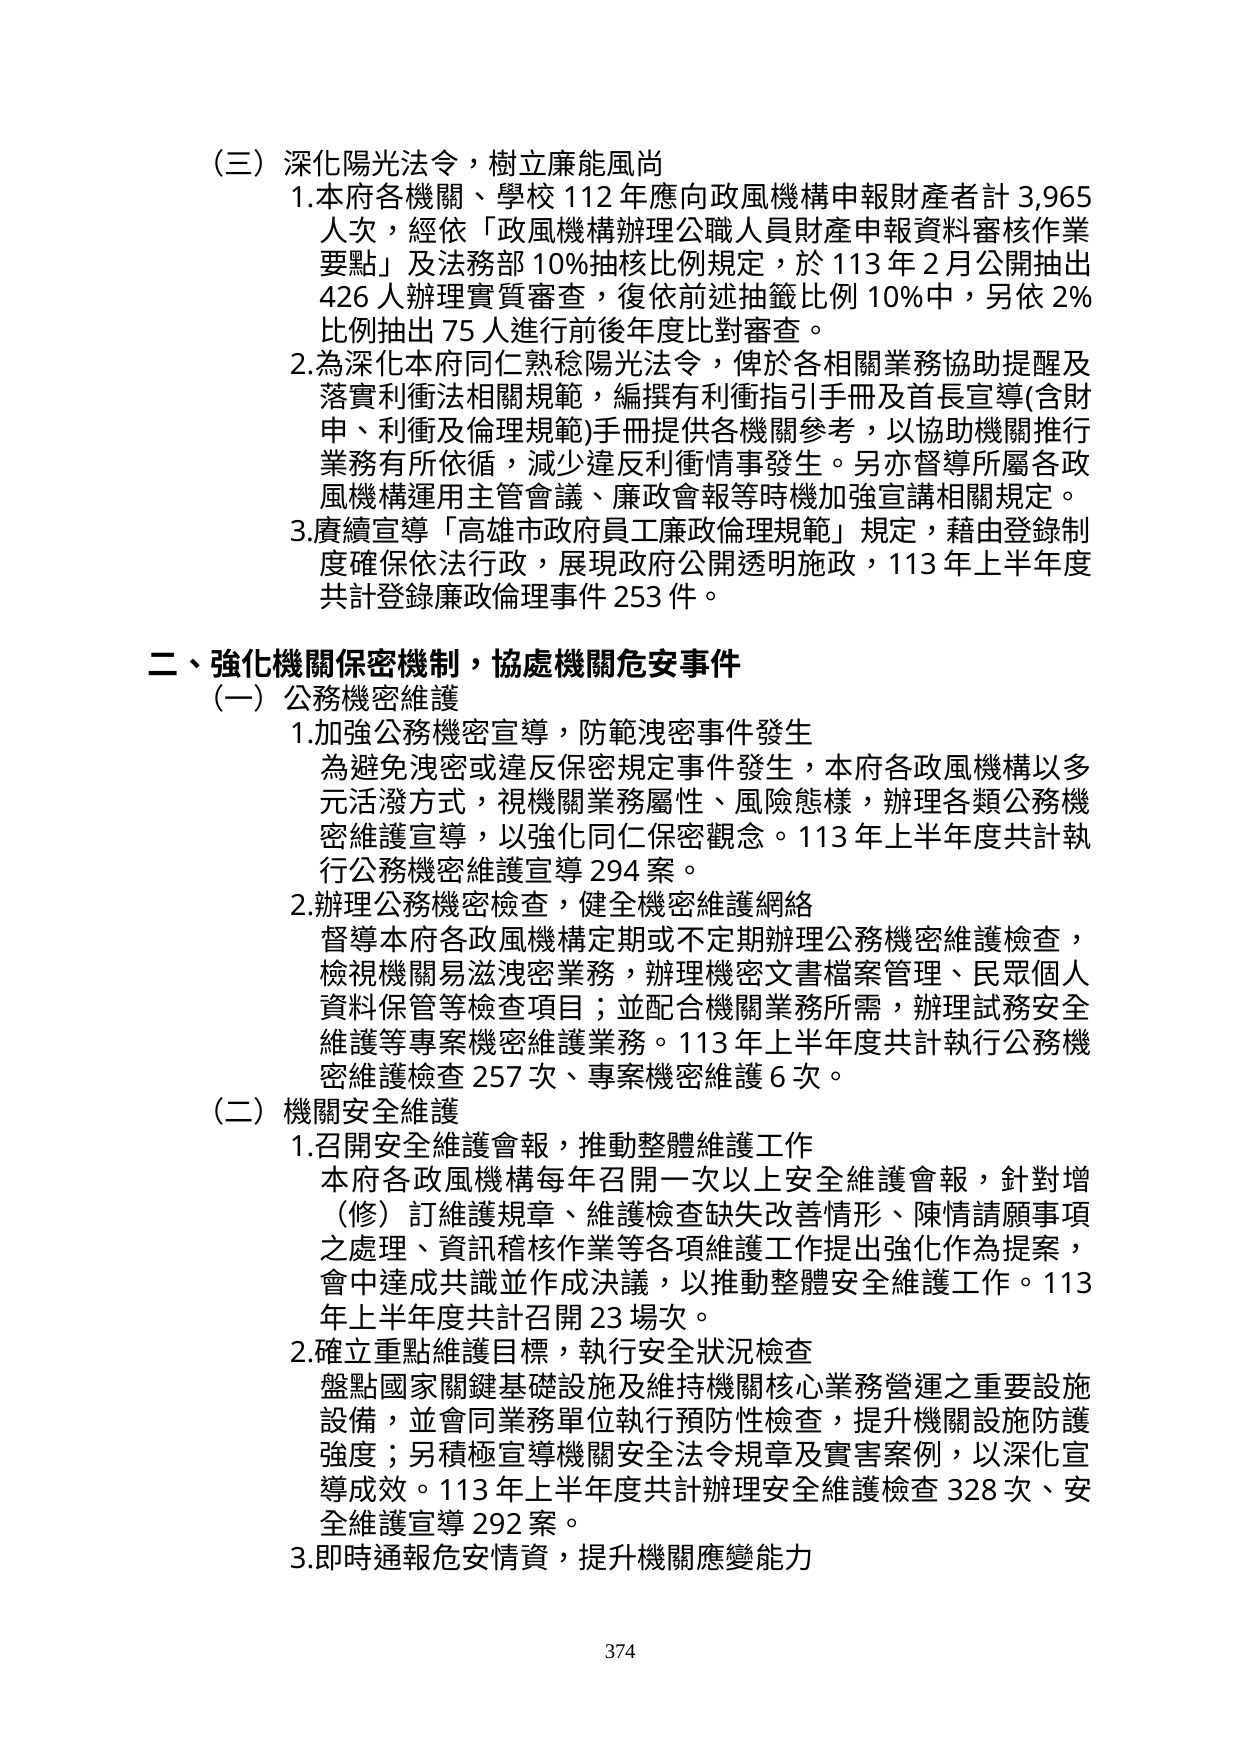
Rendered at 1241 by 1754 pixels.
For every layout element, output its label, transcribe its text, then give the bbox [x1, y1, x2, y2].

text （一）公務機密維護 [195, 682, 1092, 716]
text 督導本府各政風機構定期或不定期辦理公務機密維護檢查，檢視機關易滋洩密業務，辦理機密文書檔案管理、民眾個人資料保管等檢查項目；並配合機關業務所需，辦理試務安全維護等專案機密維護業務。113年上半年度共計執行公務機密維護檢查257次、專案機密維護6次。 [319, 923, 1092, 1094]
text 2.辦理公務機密檢查，健全機密維護網絡 [289, 888, 1092, 923]
text 2.為深化本府同仁熟稔陽光法令，俾於各相關業務協助提醒及落實利衝法相關規範，編撰有利衝指引手冊及首長宣導(含財申、利衝及倫理規範)手冊提供各機關參考，以協助機關推行業務有所依循，減少違反利衝情事發生。另亦督導所屬各政風機構運用主管會議、廉政會報等時機加強宣講相關規定。 [289, 348, 1092, 514]
text 3.即時通報危安情資，提升機關應變能力 [288, 1541, 1092, 1576]
text 盤點國家關鍵基礎設施及維持機關核心業務營運之重要設施設備，並會同業務單位執行預防性檢查，提升機關設施防護強度；另積極宣導機關安全法令規章及實害案例，以深化宣導成效。113年上半年度共計辦理安全維護檢查328次、安全維護宣導292案。 [319, 1369, 1092, 1541]
text （三）深化陽光法令，樹立廉能風尚 [195, 148, 1092, 181]
text 二、強化機關保密機制，協處機關危安事件 [148, 648, 1092, 682]
text 3.賡續宣導「高雄市政府員工廉政倫理規範」規定，藉由登錄制度確保依法行政，展現政府公開透明施政，113年上半年度共計登錄廉政倫理事件253件。 [289, 514, 1092, 614]
text 本府各政風機構每年召開一次以上安全維護會報，針對增（修）訂維護規章、維護檢查缺失改善情形、陳情請願事項之處理、資訊稽核作業等各項維護工作提出強化作為提案，會中達成共識並作成決議，以推動整體安全維護工作。113年上半年度共計召開23場次。 [319, 1163, 1092, 1335]
text 1.本府各機關、學校112年應向政風機構申報財產者計3,965人次，經依「政風機構辦理公職人員財產申報資料審核作業要點」及法務部10%抽核比例規定，於113年2月公開抽出426人辦理實質審查，復依前述抽籤比例10%中，另依2%比例抽出75人進行前後年度比對審查。 [289, 181, 1092, 348]
text 1.召開安全維護會報，推動整體維護工作 [288, 1129, 1092, 1163]
text 1.加強公務機密宣導，防範洩密事件發生 [289, 716, 1092, 751]
text （二）機關安全維護 [195, 1094, 1092, 1129]
text 2.確立重點維護目標，執行安全狀況檢查 [288, 1335, 1092, 1369]
text 為避免洩密或違反保密規定事件發生，本府各政風機構以多元活潑方式，視機關業務屬性、風險態樣，辦理各類公務機密維護宣導，以強化同仁保密觀念。113年上半年度共計執行公務機密維護宣導294案。 [319, 751, 1092, 888]
